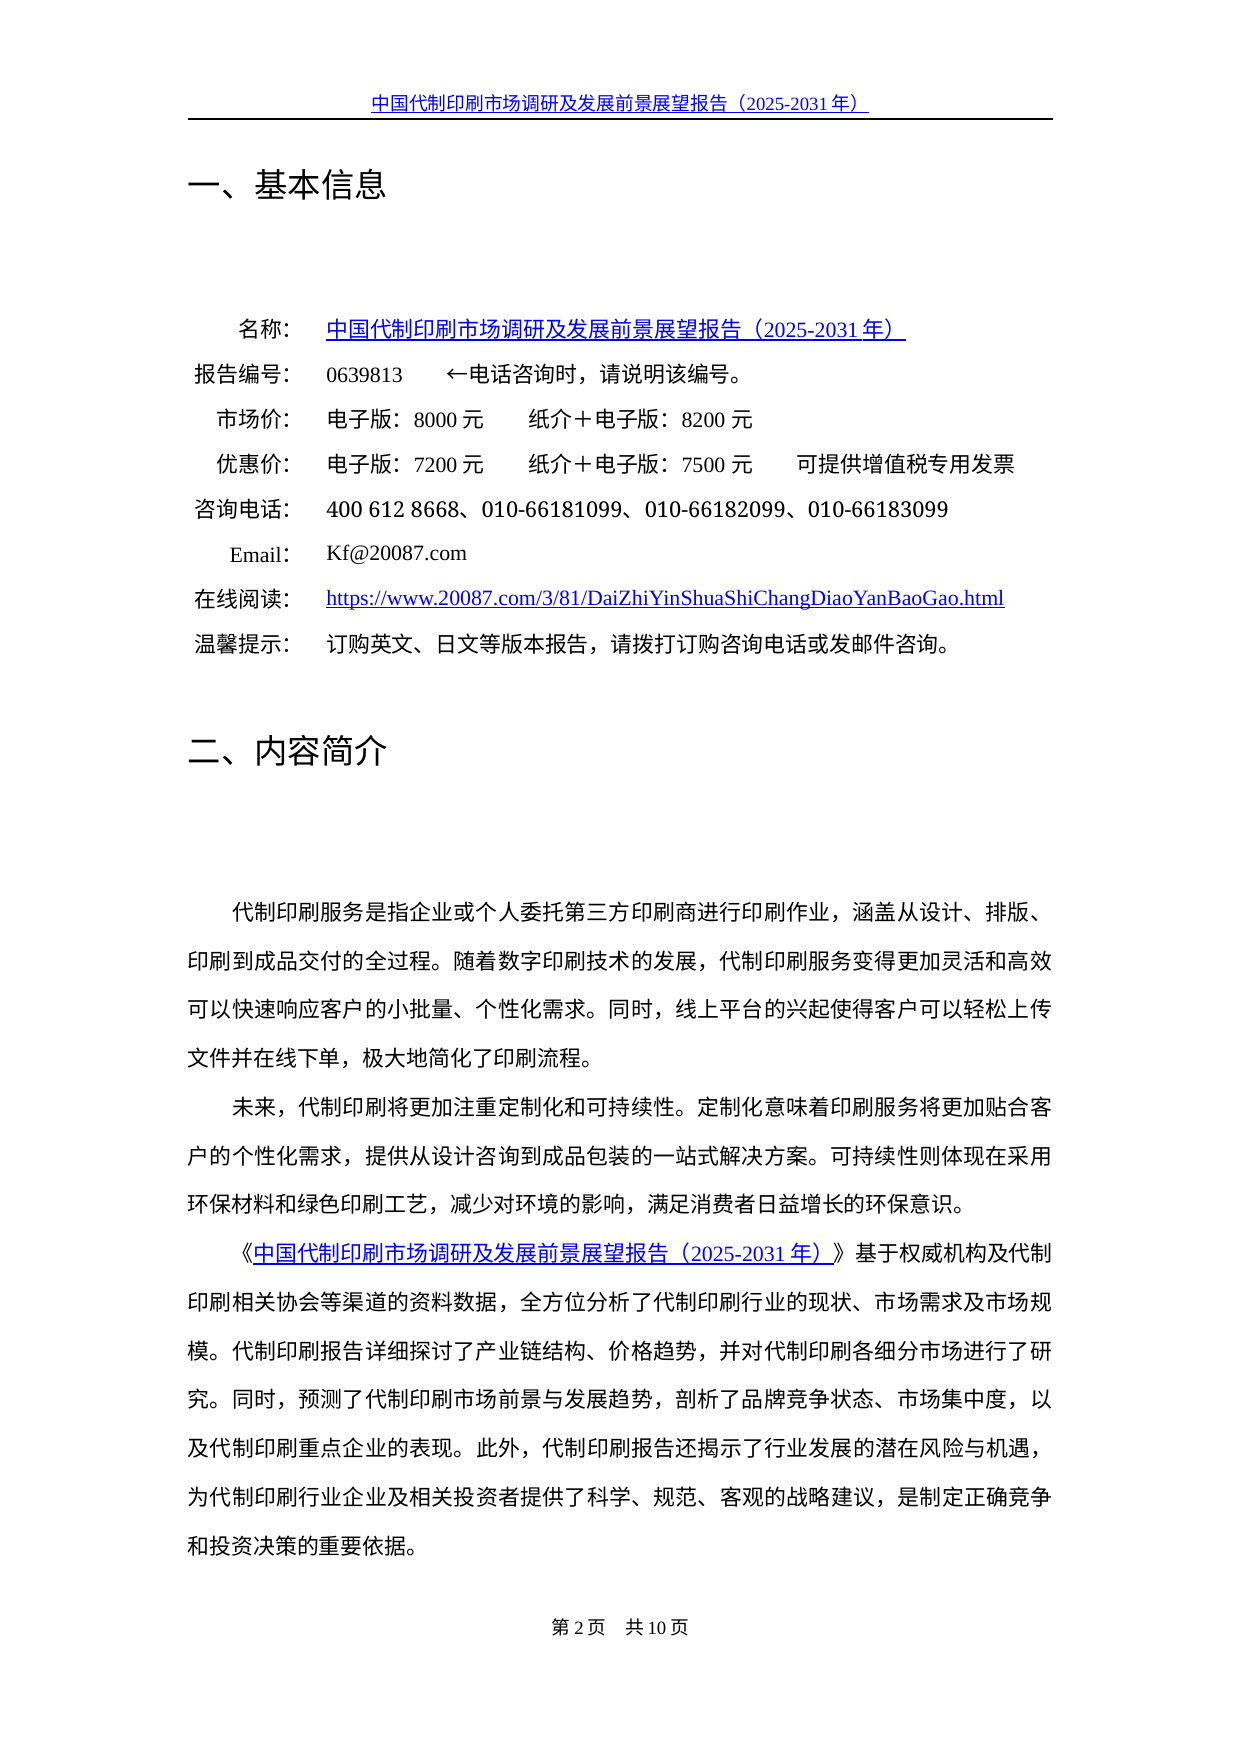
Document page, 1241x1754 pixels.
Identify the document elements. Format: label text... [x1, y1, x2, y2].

table_cell 优惠价： [167, 447, 315, 492]
table_cell 电子版：7200 元 纸介＋电子版：7500 元 可提供增值税专用发票 [315, 447, 1073, 492]
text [187, 894, 1053, 1561]
table_cell 温馨提示： [167, 627, 315, 672]
table_cell 咨询电话： [167, 492, 315, 537]
table_cell 0639813 ←电话咨询时，请说明该编号。 [315, 357, 1073, 402]
table_cell 订购英文、日文等版本报告，请拨打订购咨询电话或发邮件咨询。 [315, 627, 1073, 672]
table_cell 在线阅读： [167, 582, 315, 627]
title 一、基本信息 [187, 150, 1053, 215]
table_cell 电子版：8000 元 纸介＋电子版：8200 元 [315, 402, 1073, 447]
table_cell 市场价： [167, 402, 315, 447]
title 二、内容简介 [187, 717, 1053, 782]
table_cell 报告编号： [167, 357, 315, 402]
table_cell Kf@20087.com [315, 537, 1073, 582]
table_header 中国代制印刷市场调研及发展前景展望报告（2025-2031年） [315, 312, 1073, 357]
table_header 名称： [167, 312, 315, 357]
table_cell [315, 582, 1073, 627]
table_cell 400 612 8668、010-66181099、010-66182099、010-66183099 [315, 492, 1073, 537]
table_cell Email： [167, 537, 315, 582]
